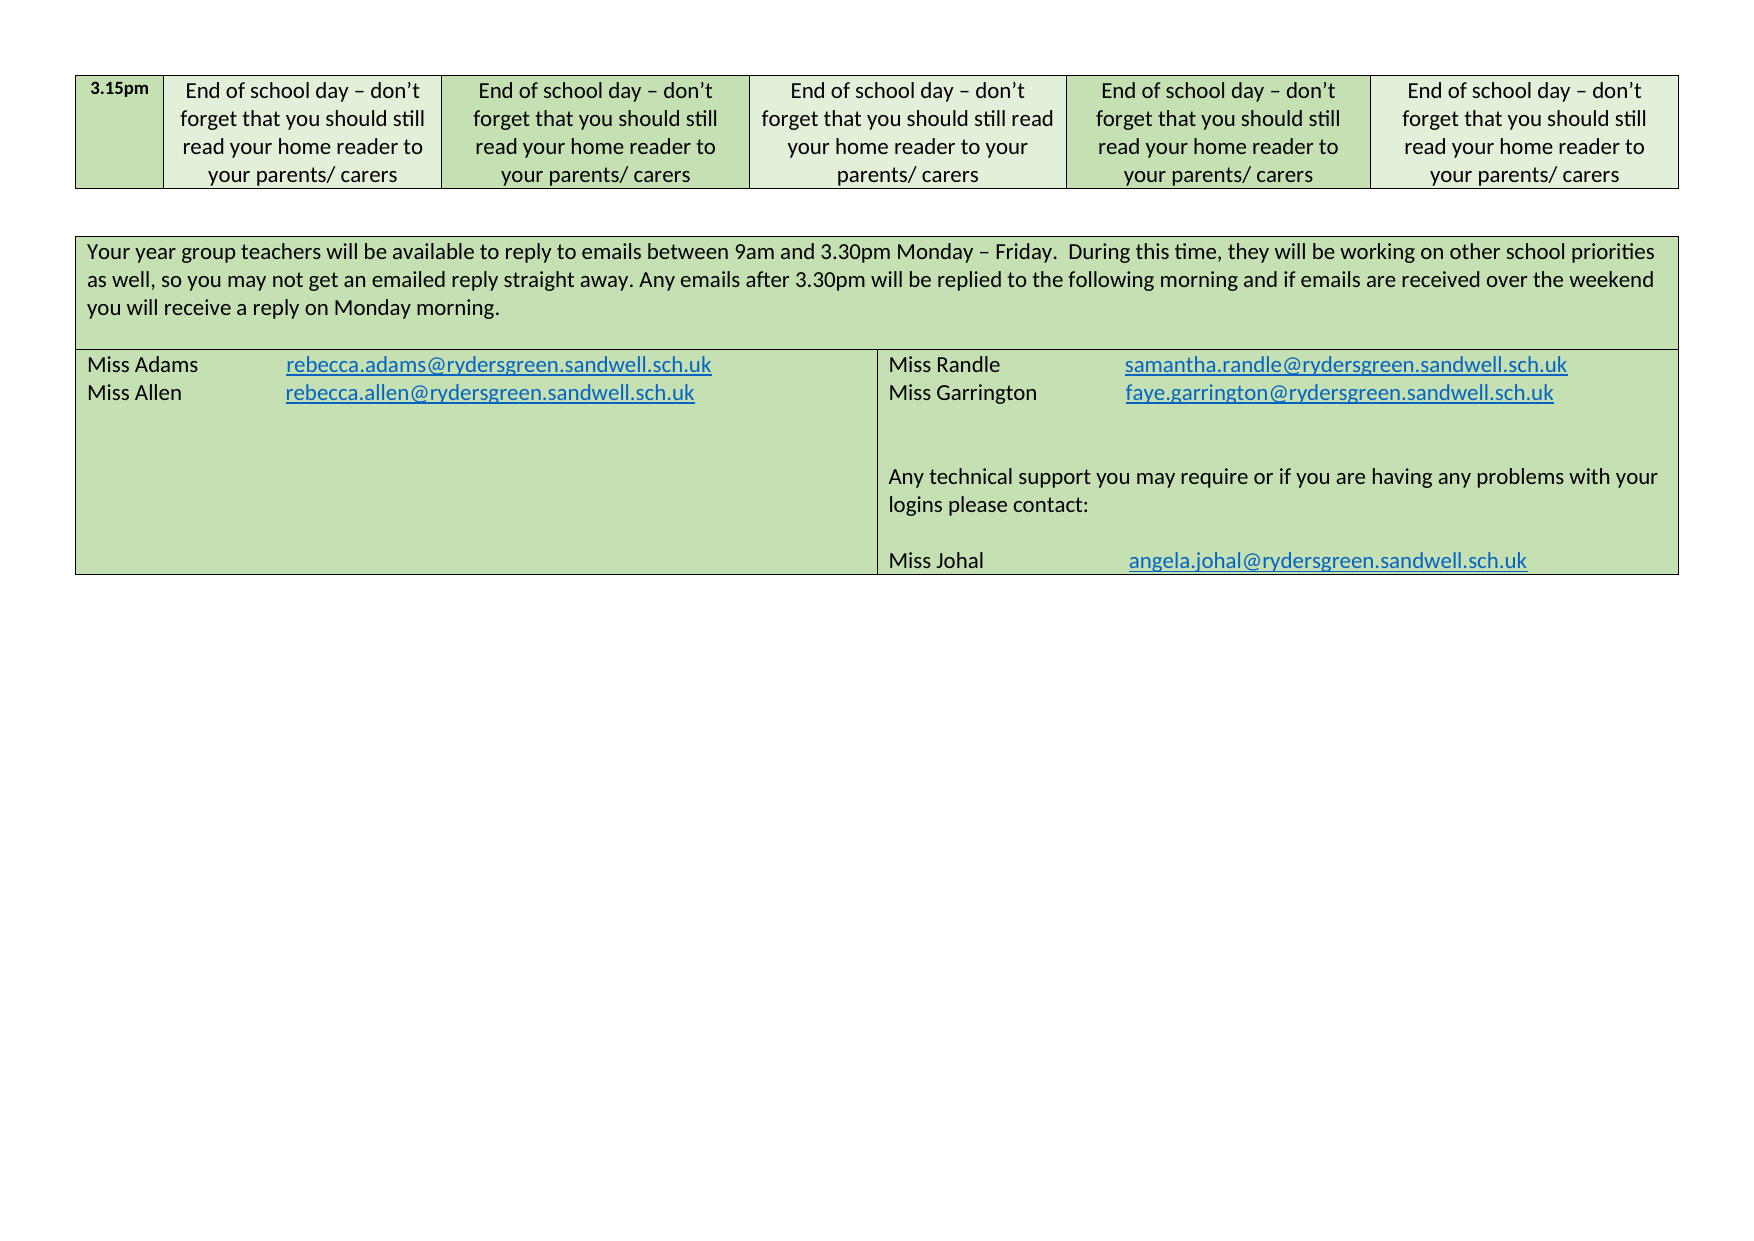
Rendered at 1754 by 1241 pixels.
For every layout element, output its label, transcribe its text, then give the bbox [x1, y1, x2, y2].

table_header Your year group teachers will be available to reply to emails between 9am and 3.30pm Monday – Friday. During this time, they will be working on other school priorities as well, so you may not get an emailed reply straight away. Any emails after 3.30pm will be replied to the following morning and if emails are received over the weekend you will receive a reply on Monday morning. [76, 237, 1678, 349]
table_cell End of school day – don’t forget that you should still read your home reader to your parents/ carers [1371, 76, 1678, 188]
table_cell End of school day – don’t forget that you should still read your home reader to your parents/ carers [1067, 76, 1370, 188]
table_cell End of school day – don’t forget that you should still read your home reader to your parents/ carers [750, 76, 1066, 188]
table_cell Miss Randle samantha.randle@rydersgreen.sandwell.sch.uk Miss Garrington faye.garrington@rydersgreen.sandwell.sch.uk Any technical support you may require or if you are having any problems with your logins please contact: Miss Johal angela.johal@rydersgreen.sandwell.sch.uk [878, 350, 1678, 574]
table_cell Miss Adams rebecca.adams@rydersgreen.sandwell.sch.uk Miss Allen rebecca.allen@rydersgreen.sandwell.sch.uk [76, 350, 877, 574]
table_cell End of school day – don’t forget that you should still read your home reader to your parents/ carers [164, 76, 441, 188]
table_cell 3.15pm [76, 76, 163, 188]
table_cell End of school day – don’t forget that you should still read your home reader to your parents/ carers [442, 76, 749, 188]
